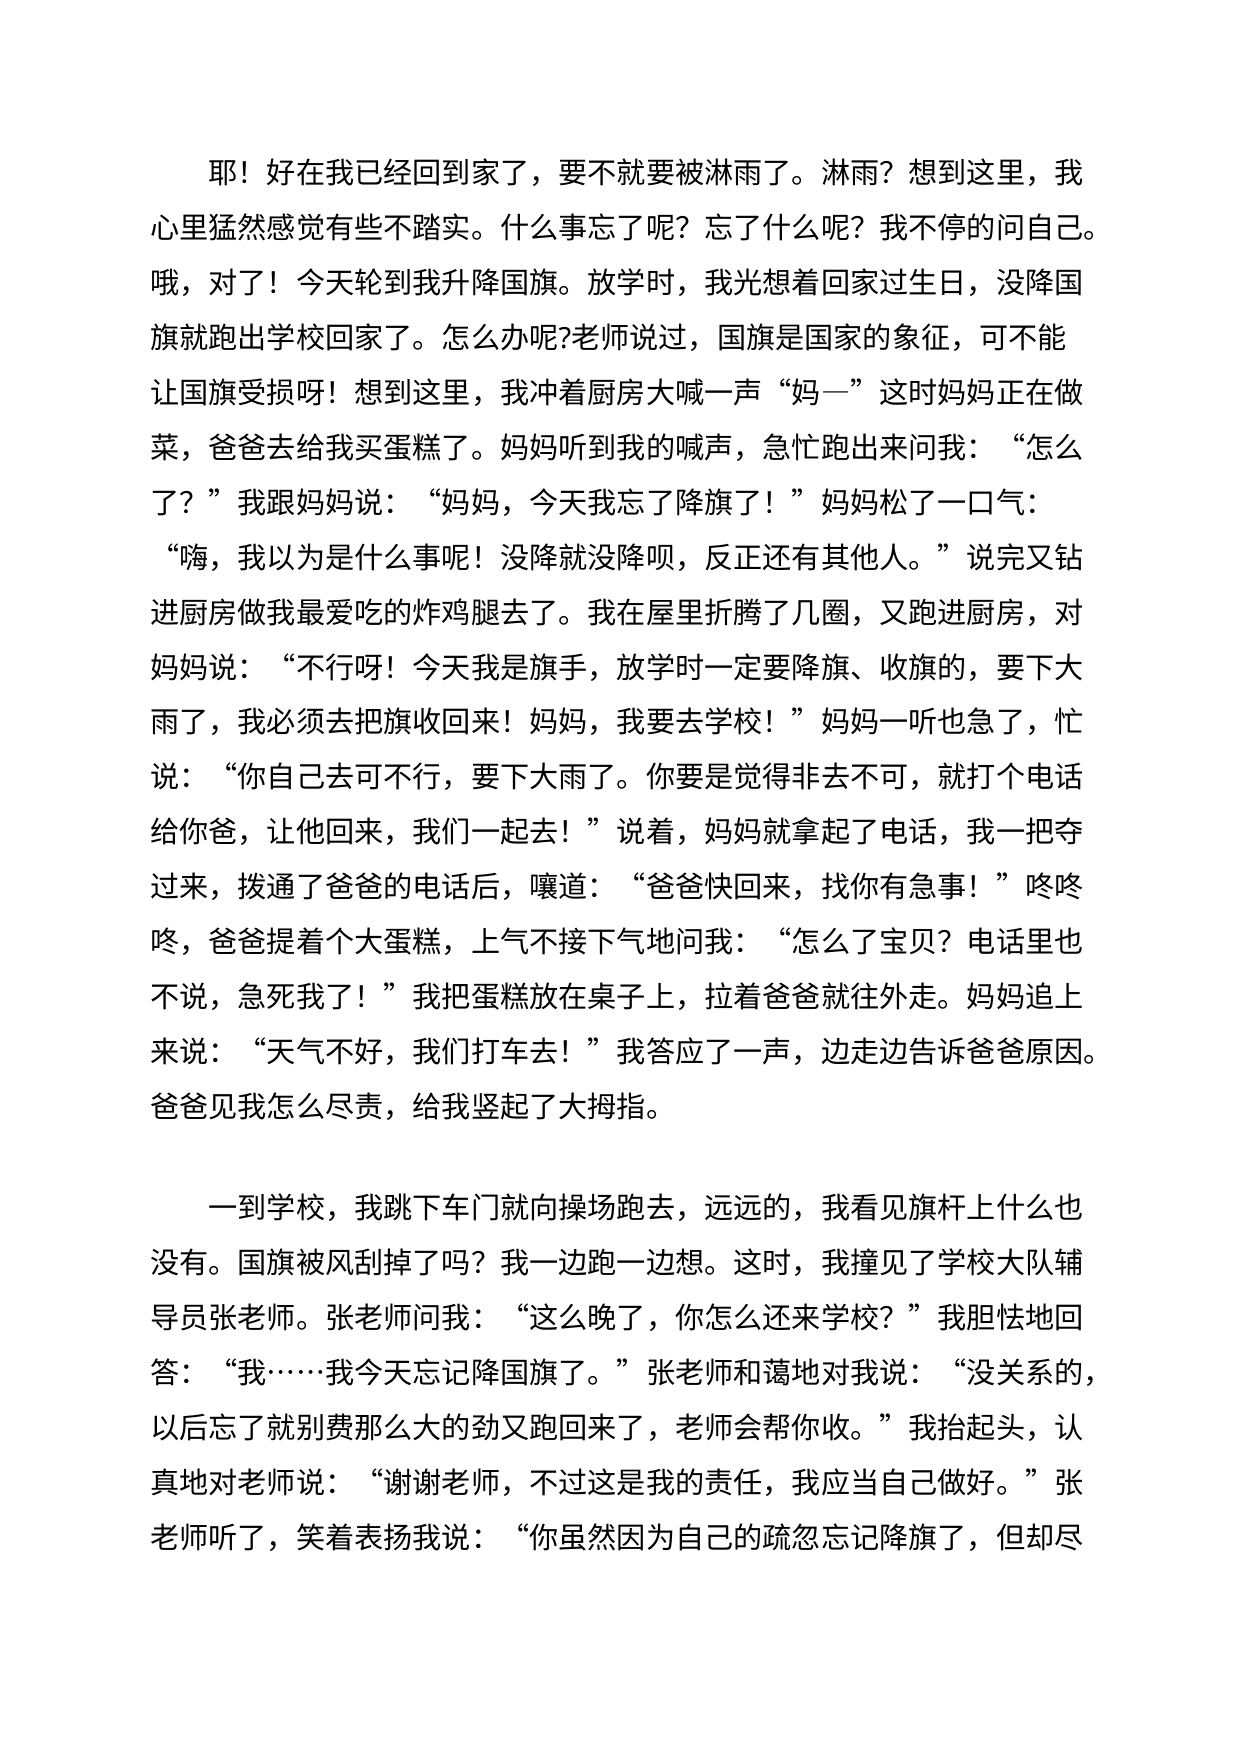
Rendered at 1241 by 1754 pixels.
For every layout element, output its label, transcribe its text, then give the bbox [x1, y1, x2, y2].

text 耶！好在我已经回到家了，要不就要被淋雨了。淋雨？想到这里，我心里猛然感觉有些不踏实。什么事忘了呢？忘了什么呢？我不停的问自己。哦，对了！今天轮到我升降国旗。放学时，我光想着回家过生日，没降国旗就跑出学校回家了。怎么办呢?老师说过，国旗是国家的象征，可不能让国旗受损呀！想到这里，我冲着厨房大喊一声“妈—”这时妈妈正在做菜，爸爸去给我买蛋糕了。妈妈听到我的喊声，急忙跑出来问我：“怎么了？”我跟妈妈说：“妈妈，今天我忘了降旗了！”妈妈松了一口气：“嗨，我以为是什么事呢！没降就没降呗，反正还有其他人。”说完又钻进厨房做我最爱吃的炸鸡腿去了。我在屋里折腾了几圈，又跑进厨房，对妈妈说：“不行呀！今天我是旗手，放学时一定要降旗、收旗的，要下大雨了，我必须去把旗收回来！妈妈，我要去学校！”妈妈一听也急了，忙说：“你自己去可不行，要下大雨了。你要是觉得非去不可，就打个电话给你爸，让他回来，我们一起去！”说着，妈妈就拿起了电话，我一把夺过来，拨通了爸爸的电话后，嚷道：“爸爸快回来，找你有急事！”咚咚咚，爸爸提着个大蛋糕，上气不接下气地问我：“怎么了宝贝？电话里也不说，急死我了！”我把蛋糕放在桌子上，拉着爸爸就往外走。妈妈追上来说：“天气不好，我们打车去！”我答应了一声，边走边告诉爸爸原因。爸爸见我怎么尽责，给我竖起了大拇指。 [150, 150, 1090, 1126]
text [150, 1185, 1090, 1557]
